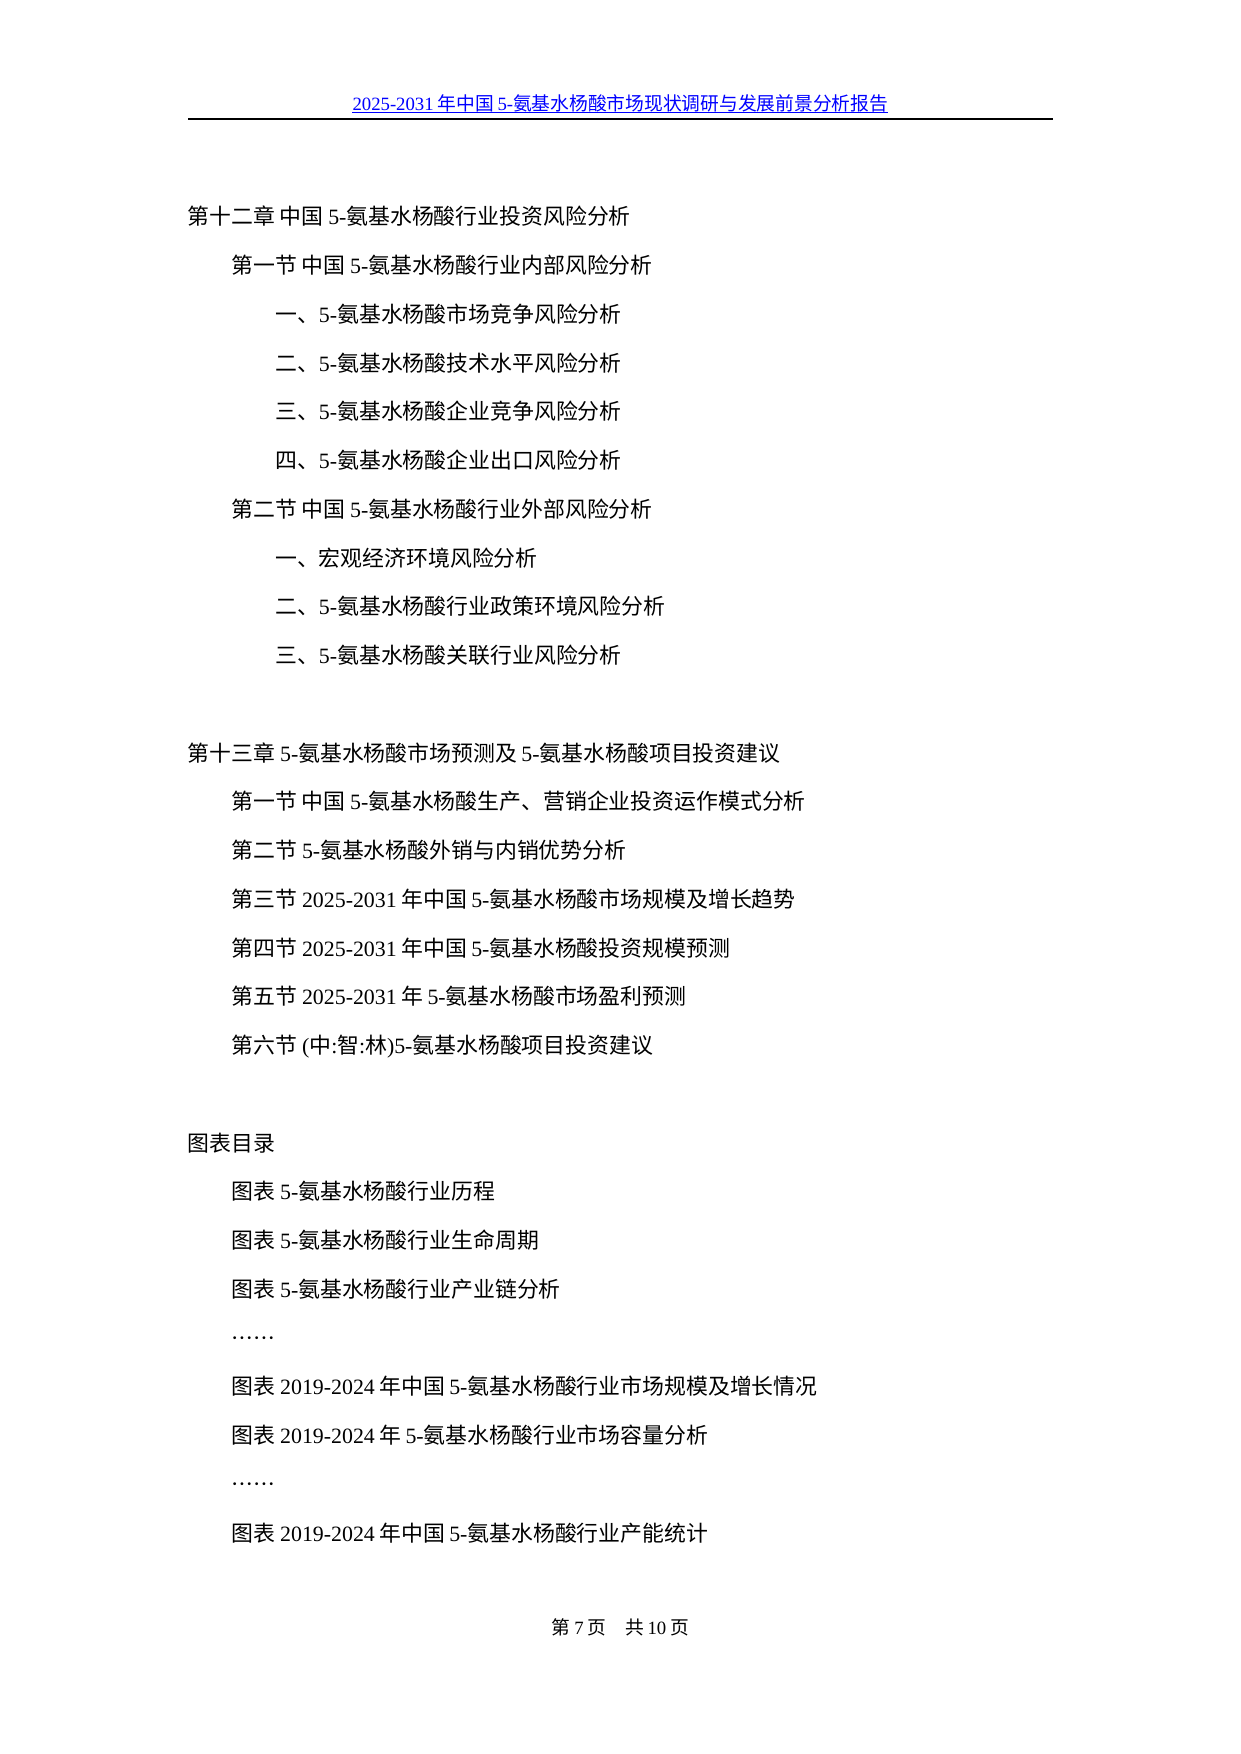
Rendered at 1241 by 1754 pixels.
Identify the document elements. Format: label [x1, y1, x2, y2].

text [187, 150, 1053, 1548]
